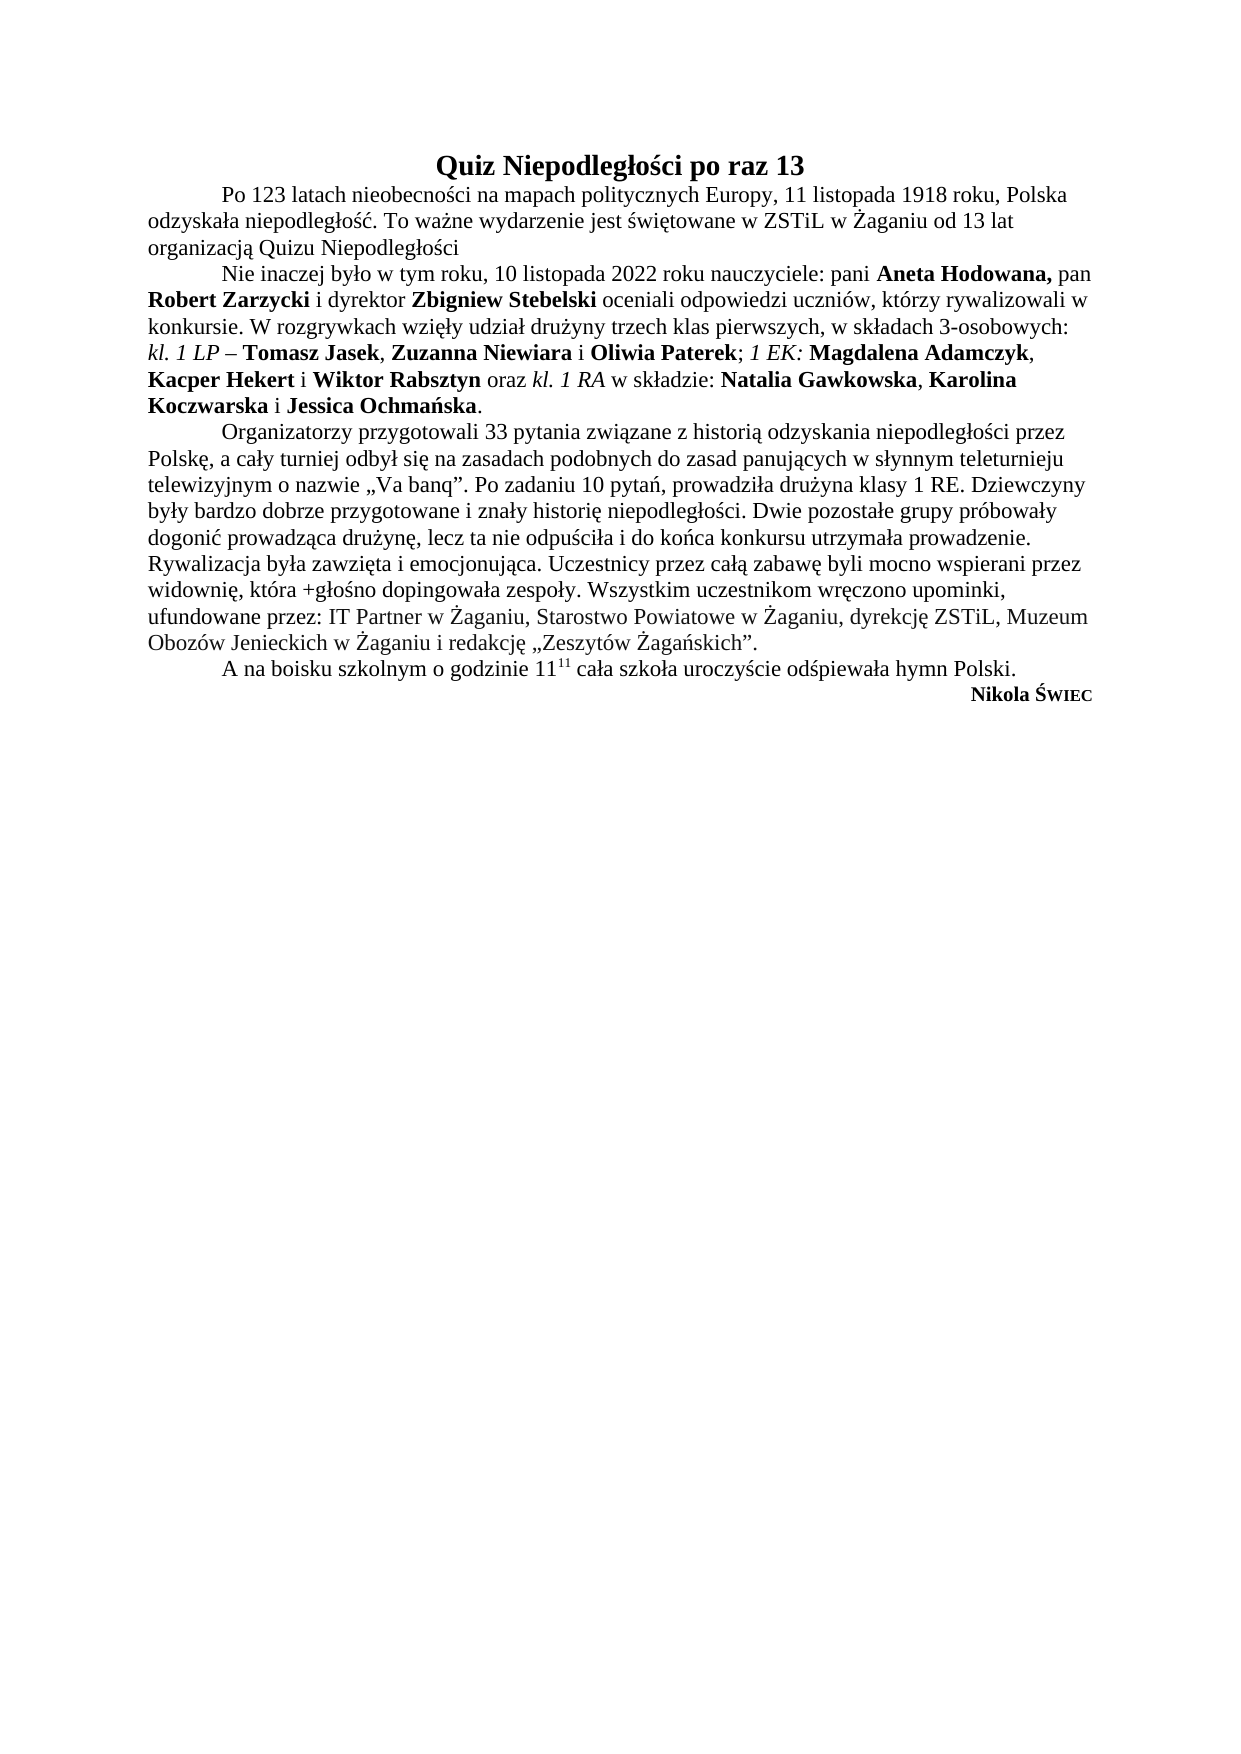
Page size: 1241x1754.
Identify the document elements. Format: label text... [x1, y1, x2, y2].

subtitle Organizatorzy przygotowali 33 pytania związane z historią odzyskania niepodległości przez Polskę, a cały turniej odbył się na zasadach podobnych do zasad panujących w słynnym teleturnieju telewizyjnym o nazwie „Va banq”. Po zadaniu 10 pytań, prowadziła drużyna klasy 1 RE. Dziewczyny były bardzo dobrze przygotowane i znały historię niepodległości. Dwie pozostałe grupy próbowały dogonić prowadząca drużynę, lecz ta nie odpuściła i do końca konkursu utrzymała prowadzenie. Rywalizacja była zawzięta i emocjonująca. Uczestnicy przez całą zabawę byli mocno wspierani przez widownię, która +głośno dopingowała zespoły. Wszystkim uczestnikom wręczono upominki, ufundowane przez: IT Partner w Żaganiu, Starostwo Powiatowe w Żaganiu, dyrekcję ZSTiL, Muzeum Obozów Jenieckich w Żaganiu i redakcję „Zeszytów Żagańskich”. [148, 418, 1093, 656]
text Nie inaczej było w tym roku, 10 listopada 2022 roku nauczyciele: pani Aneta Hodowana, pan Robert Zarzycki i dyrektor Zbigniew Stebelski oceniali odpowiedzi uczniów, którzy rywalizowali w konkursie. W rozgrywkach wzięły udział drużyny trzech klas pierwszych, w składach 3-osobowych: kl. 1 LP – Tomasz Jasek, Zuzanna Niewiara i Oliwia Paterek; 1 EK: Magdalena Adamczyk, Kacper Hekert i Wiktor Rabsztyn oraz kl. 1 RA w składzie: Natalia Gawkowska, Karolina Koczwarska i Jessica Ochmańska. [148, 260, 1093, 418]
text Nikola Świec [148, 682, 1093, 706]
text A na boisku szkolnym o godzinie 1111 cała szkoła uroczyście odśpiewała hymn Polski. [148, 656, 1093, 682]
text Po 123 latach nieobecności na mapach politycznych Europy, 11 listopada 1918 roku, Polska odzyskała niepodległość. To ważne wydarzenie jest świętowane w ZSTiL w Żaganiu od 13 lat organizacją Quizu Niepodległości [148, 181, 1093, 260]
text Quiz Niepodległości po raz 13 [148, 148, 1093, 181]
